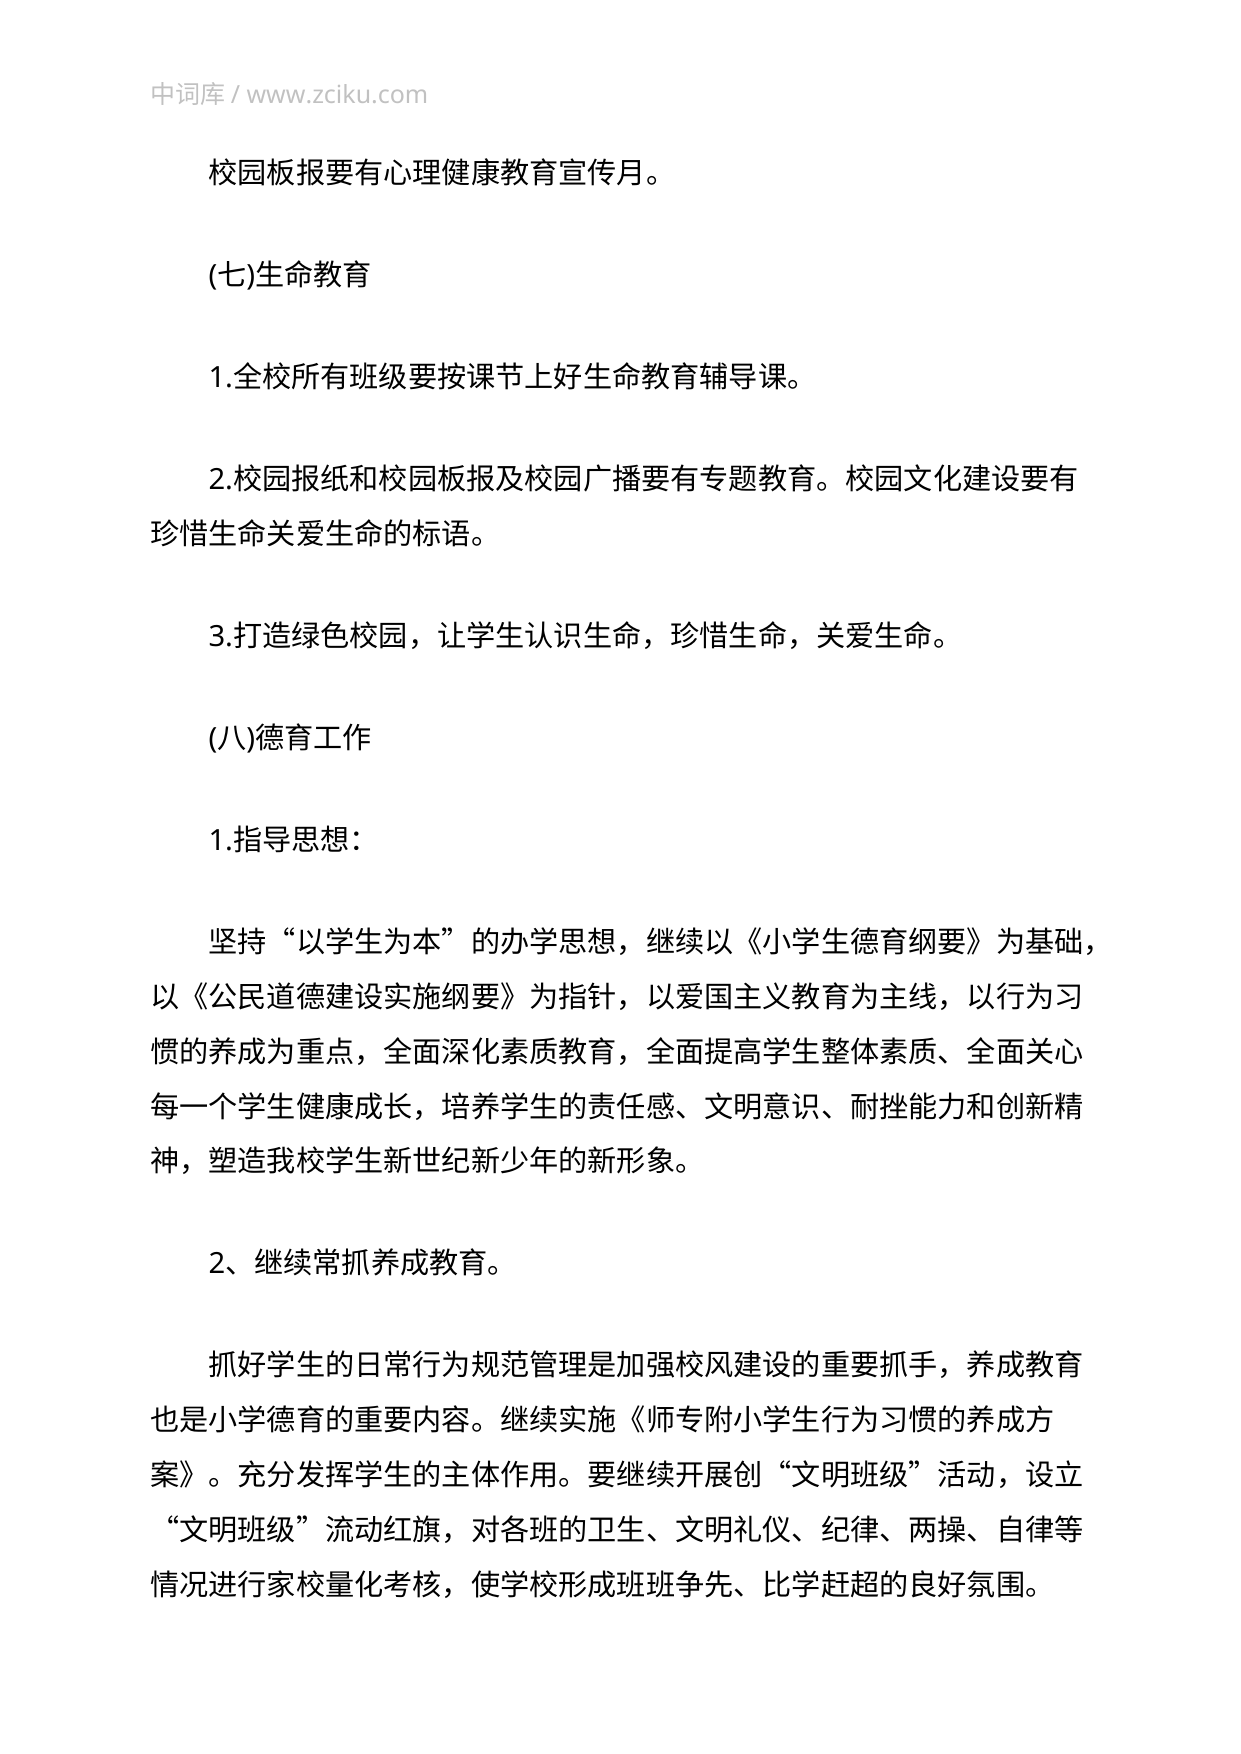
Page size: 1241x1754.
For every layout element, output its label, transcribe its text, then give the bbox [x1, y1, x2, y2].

text 3.打造绿色校园，让学生认识生命，珍惜生命，关爱生命。 [150, 612, 1090, 655]
text 坚持“以学生为本”的办学思想，继续以《小学生德育纲要》为基础，以《公民道德建设实施纲要》为指针，以爱国主义教育为主线，以行为习惯的养成为重点，全面深化素质教育，全面提高学生整体素质、全面关心每一个学生健康成长，培养学生的责任感、文明意识、耐挫能力和创新精神，塑造我校学生新世纪新少年的新形象。 [150, 918, 1090, 1180]
text 校园板报要有心理健康教育宣传月。 [150, 150, 1090, 192]
text (七)生命教育 [150, 252, 1090, 294]
text 2.校园报纸和校园板报及校园广播要有专题教育。校园文化建设要有珍惜生命关爱生命的标语。 [150, 456, 1090, 553]
text 2、继续常抓养成教育。 [150, 1240, 1090, 1282]
text 1.指导思想： [150, 816, 1090, 859]
text 抓好学生的日常行为规范管理是加强校风建设的重要抓手，养成教育也是小学德育的重要内容。继续实施《师专附小学生行为习惯的养成方案》。充分发挥学生的主体作用。要继续开展创“文明班级”活动，设立“文明班级”流动红旗，对各班的卫生、文明礼仪、纪律、两操、自律等情况进行家校量化考核，使学校形成班班争先、比学赶超的良好氛围。 [150, 1342, 1090, 1604]
text (八)德育工作 [150, 714, 1090, 757]
text 1.全校所有班级要按课节上好生命教育辅导课。 [150, 354, 1090, 396]
